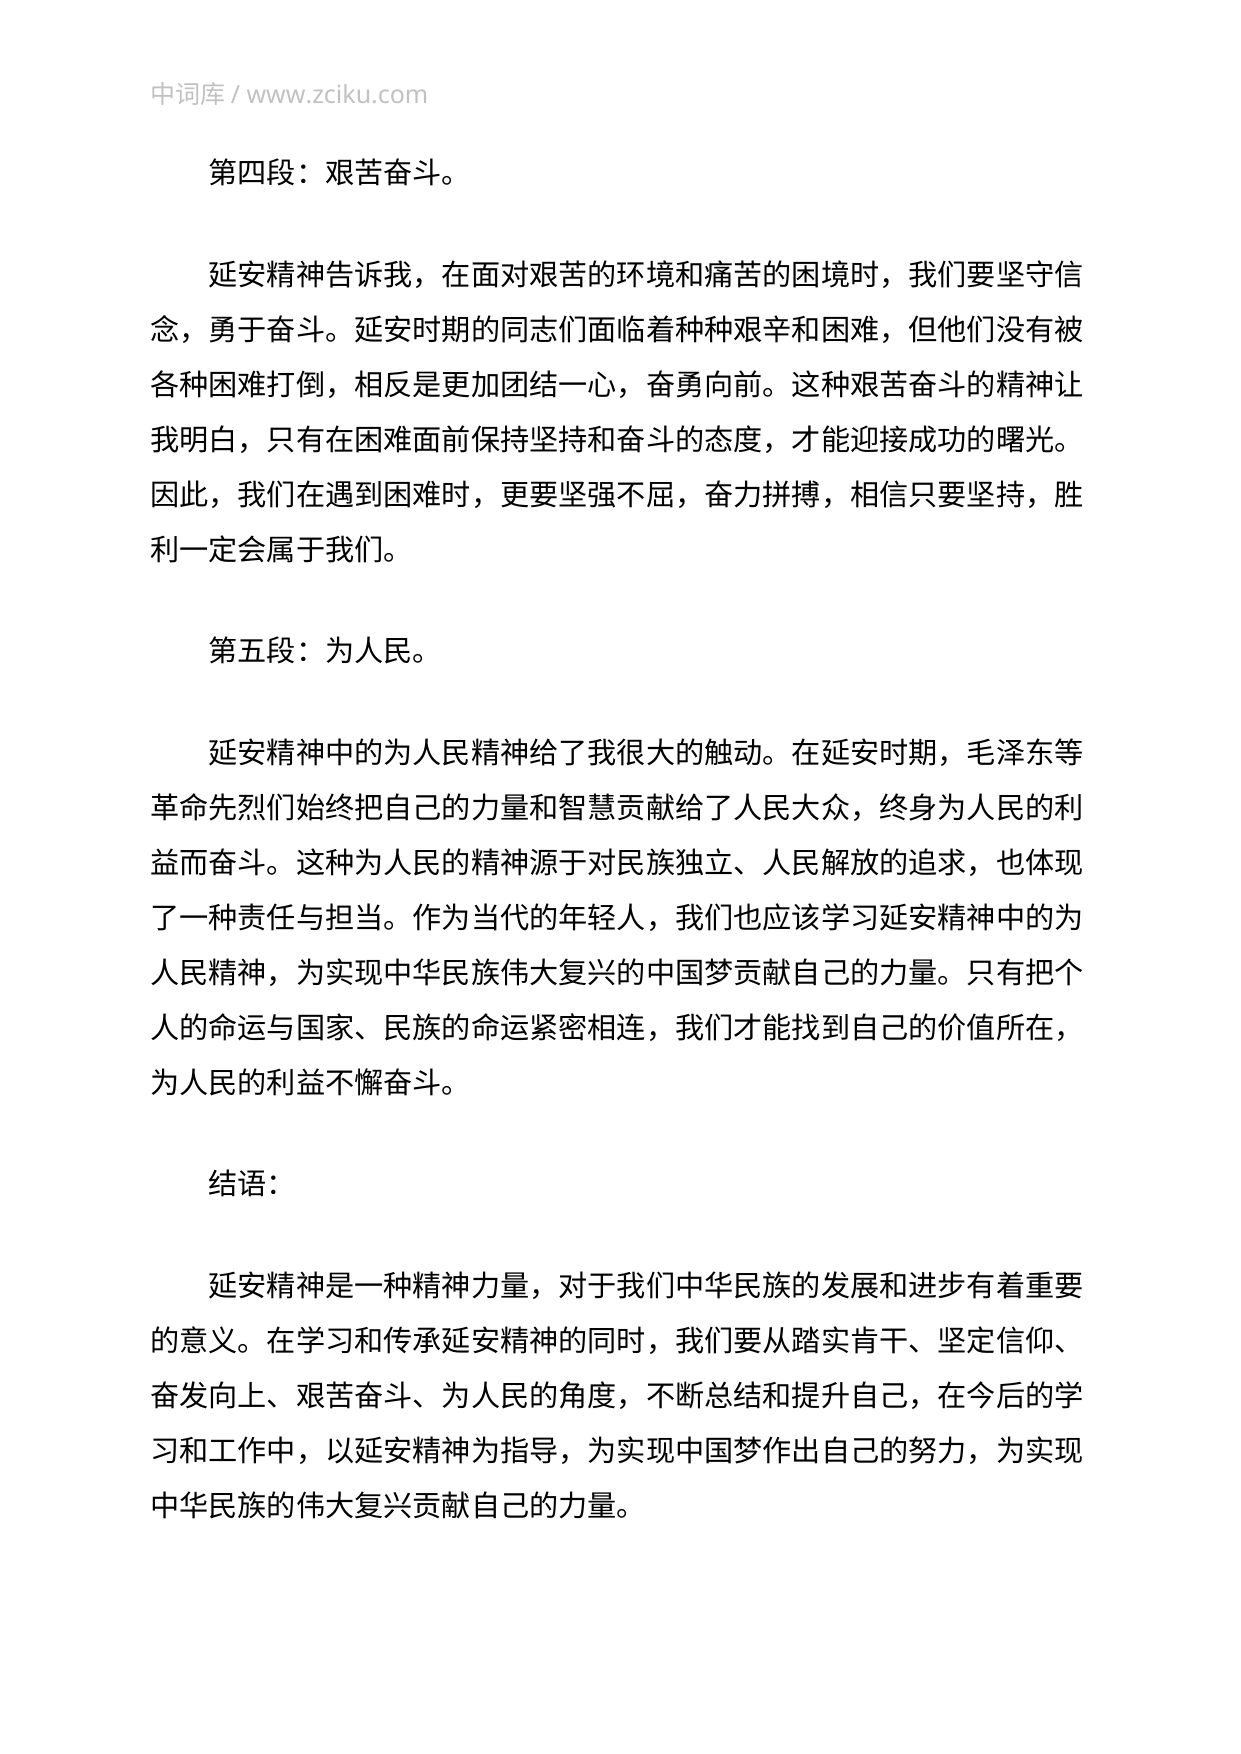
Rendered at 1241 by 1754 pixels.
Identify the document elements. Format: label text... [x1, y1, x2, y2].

text 延安精神告诉我，在面对艰苦的环境和痛苦的困境时，我们要坚守信念，勇于奋斗。延安时期的同志们面临着种种艰辛和困难，但他们没有被各种困难打倒，相反是更加团结一心，奋勇向前。这种艰苦奋斗的精神让我明白，只有在困难面前保持坚持和奋斗的态度，才能迎接成功的曙光。因此，我们在遇到困难时，更要坚强不屈，奋力拼搏，相信只要坚持，胜利一定会属于我们。 [150, 252, 1090, 568]
text 第四段：艰苦奋斗。 [150, 150, 1090, 192]
text 延安精神中的为人民精神给了我很大的触动。在延安时期，毛泽东等革命先烈们始终把自己的力量和智慧贡献给了人民大众，终身为人民的利益而奋斗。这种为人民的精神源于对民族独立、人民解放的追求，也体现了一种责任与担当。作为当代的年轻人，我们也应该学习延安精神中的为人民精神，为实现中华民族伟大复兴的中国梦贡献自己的力量。只有把个人的命运与国家、民族的命运紧密相连，我们才能找到自己的价值所在，为人民的利益不懈奋斗。 [150, 730, 1090, 1101]
text 第五段：为人民。 [150, 628, 1090, 670]
text 结语： [150, 1161, 1090, 1203]
text 延安精神是一种精神力量，对于我们中华民族的发展和进步有着重要的意义。在学习和传承延安精神的同时，我们要从踏实肯干、坚定信仰、奋发向上、艰苦奋斗、为人民的角度，不断总结和提升自己，在今后的学习和工作中，以延安精神为指导，为实现中国梦作出自己的努力，为实现中华民族的伟大复兴贡献自己的力量。 [150, 1263, 1090, 1524]
